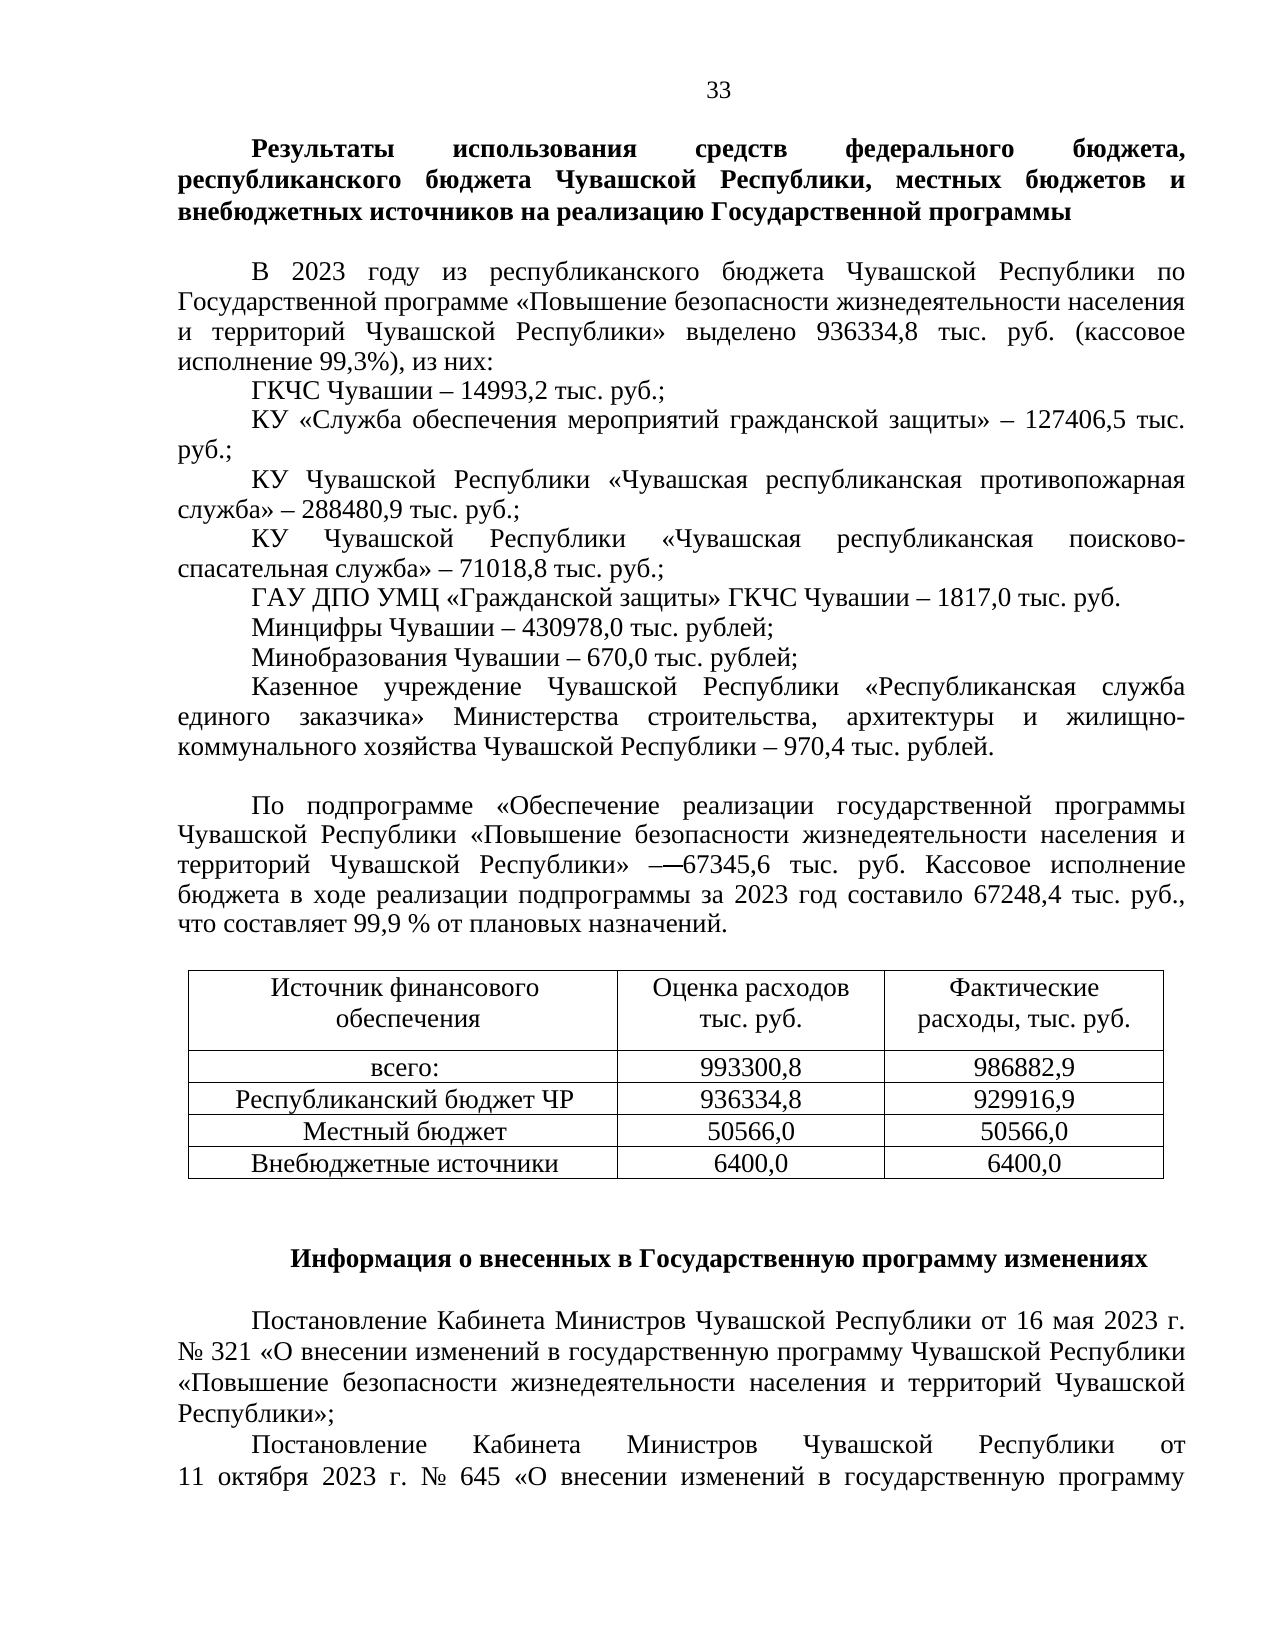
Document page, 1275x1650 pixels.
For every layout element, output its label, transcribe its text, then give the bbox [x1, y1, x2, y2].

text Минцифры Чувашии – 430978,0 тыс. рублей; [177, 613, 1186, 642]
table_cell всего: [189, 1051, 617, 1082]
table_cell 929916,9 [885, 1083, 1163, 1114]
table_cell Внебюджетные источники [189, 1147, 617, 1178]
list Информация о внесенных в Государственную программу изменениях [252, 1242, 1186, 1273]
table_cell 936334,8 [618, 1083, 884, 1114]
text КУ «Служба обеспечения мероприятий гражданской защиты» – 127406,5 тыс. руб.; [177, 405, 1186, 464]
table_cell Республиканский бюджет ЧР [189, 1083, 617, 1114]
table_cell Местный бюджет [189, 1115, 617, 1146]
text КУ Чувашской Республики «Чувашская республиканская противопожарная служба» – 288480,9 тыс. руб.; [177, 464, 1186, 524]
text Постановление Кабинета Министров Чувашской Республики от 16 мая 2023 г. № 321 «О внесении изменений в государственную программу Чувашской Республики «Повышение безопасности жизнедеятельности населения и территорий Чувашской Республики»; [177, 1304, 1186, 1428]
text ГАУ ДПО УМЦ «Гражданской защиты» ГКЧС Чувашии – 1817,0 тыс. руб. [177, 583, 1186, 613]
text В 2023 году из республиканского бюджета Чувашской Республики по Государственной программе «Повышение безопасности жизнедеятельности населения и территорий Чувашской Республики» выделено 936334,8 тыс. руб. (кассовое исполнение 99,3%), из них: [177, 257, 1186, 376]
table_cell 986882,9 [885, 1051, 1163, 1082]
text По подпрограмме «Обеспечение реализации государственной программы Чувашской Республики «Повышение безопасности жизнедеятельности населения и территорий Чувашской Республики» – 67345,6 тыс. руб. Кассовое исполнение бюджета в ходе реализации подпрограммы за 2023 год составило 67248,4 тыс. руб., что составляет 99,9 % от плановых назначений. [177, 790, 1186, 939]
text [177, 1428, 1186, 1491]
text Результаты использования средств федерального бюджета, республиканского бюджета Чувашской Республики, местных бюджетов и внебюджетных источников на реализацию Государственной программы [177, 132, 1186, 226]
table_header Фактические расходы, тыс. руб. [885, 971, 1163, 1049]
text Казенное учреждение Чувашской Республики «Республиканская служба единого заказчика» Министерства строительства, архитектуры и жилищно-коммунального хозяйства Чувашской Республики – 970,4 тыс. рублей. [177, 672, 1186, 761]
table_cell 6400,0 [618, 1147, 884, 1178]
table_header Оценка расходов тыс. руб. [618, 971, 884, 1049]
table_cell 6400,0 [885, 1147, 1163, 1178]
table_cell 50566,0 [885, 1115, 1163, 1146]
text КУ Чувашской Республики «Чувашская республиканская поисково-спасательная служба» – 71018,8 тыс. руб.; [177, 524, 1186, 583]
text Минобразования Чувашии – 670,0 тыс. рублей; [177, 642, 1186, 672]
text ГКЧС Чувашии – 14993,2 тыс. руб.; [177, 376, 1186, 405]
table_header Источник финансового обеспечения [189, 971, 617, 1049]
table_cell 993300,8 [618, 1051, 884, 1082]
table_cell 50566,0 [618, 1115, 884, 1146]
